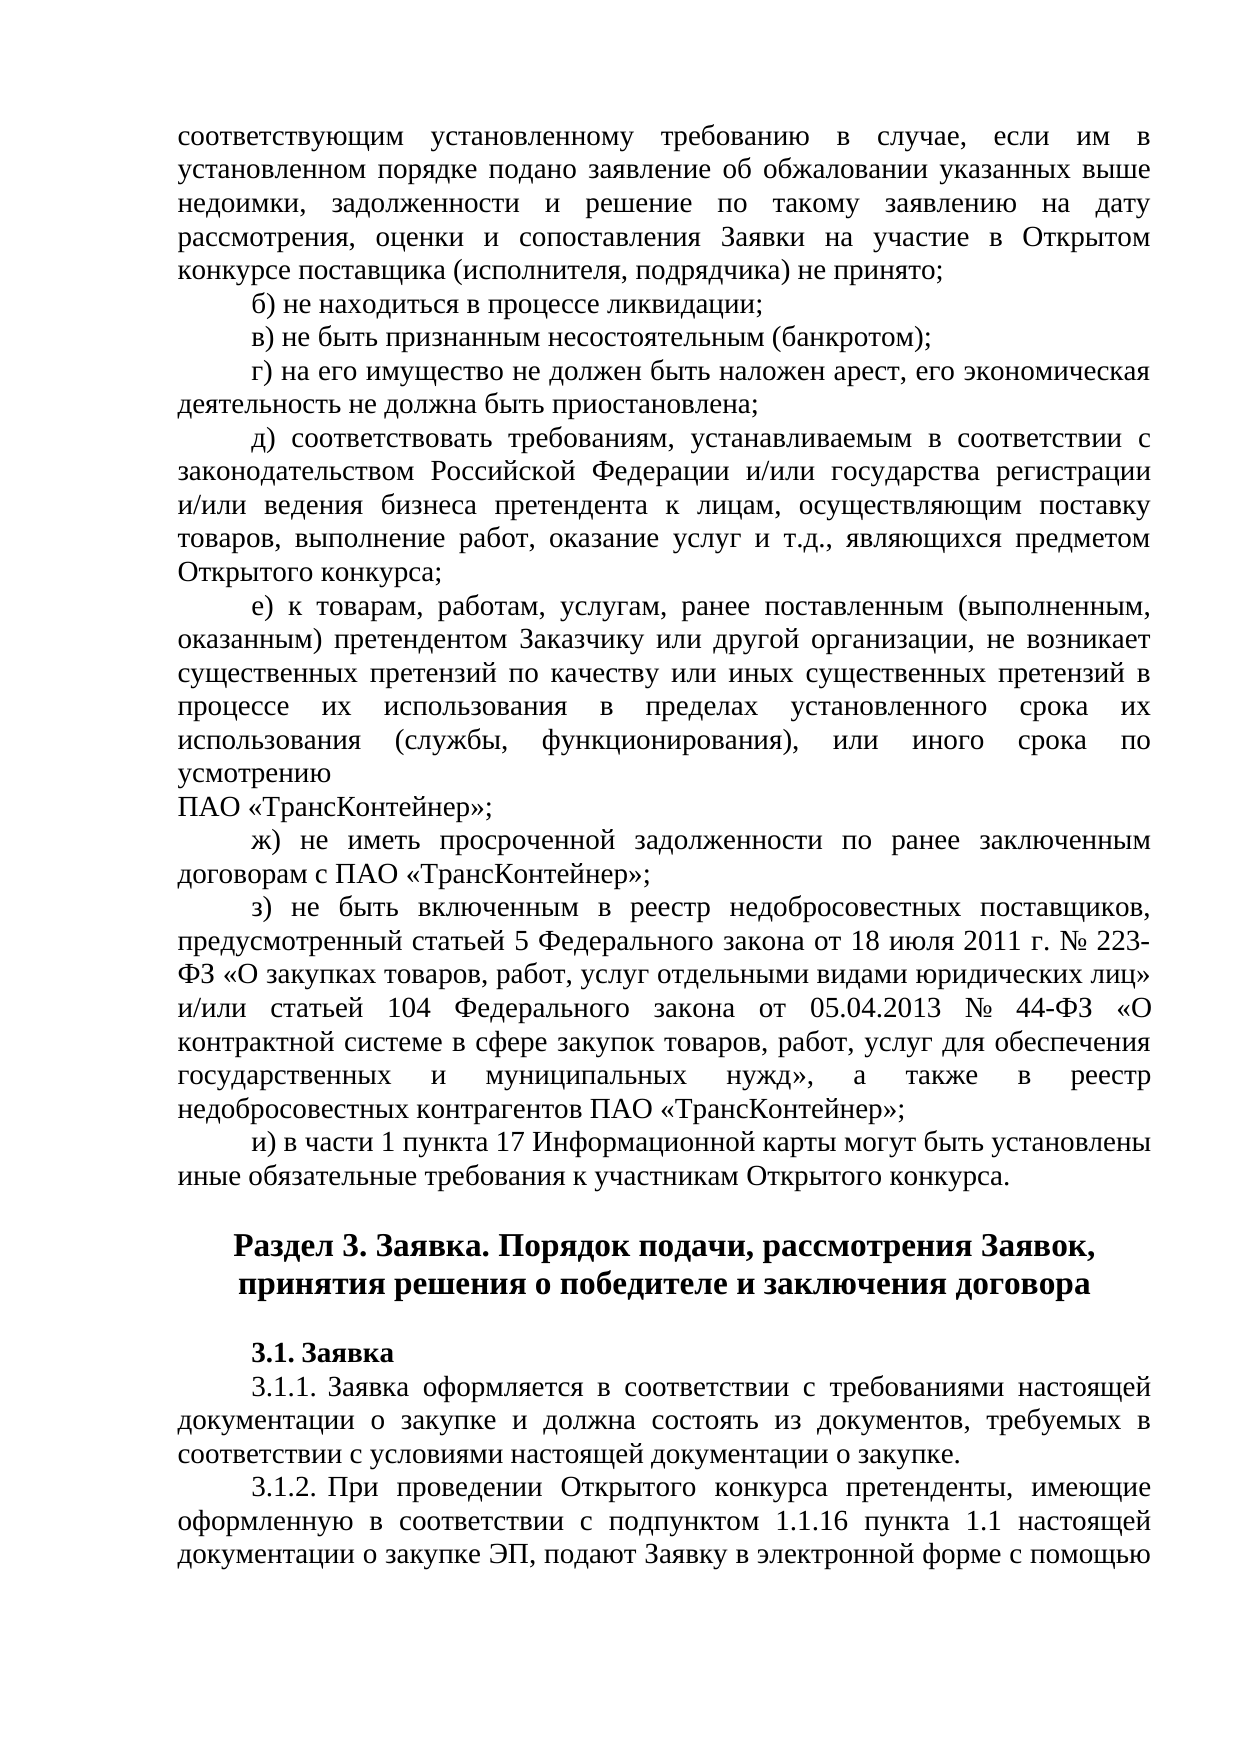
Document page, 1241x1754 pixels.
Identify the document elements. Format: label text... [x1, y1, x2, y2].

text б) не находиться в процессе ликвидации; [177, 286, 1152, 319]
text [177, 118, 1152, 286]
list Заявка [177, 1335, 1152, 1369]
text и) в части 1 пункта 17 Информационной карты могут быть установлены иные обязательные требования к участникам Открытого конкурса. [177, 1124, 1152, 1191]
list Заявка оформляется в соответствии с требованиями настоящей документации о закупке и должна состоять из документов, требуемых в соответствии с условиями настоящей документации о закупке. [177, 1369, 1152, 1469]
text д) соответствовать требованиям, устанавливаемым в соответствии с законодательством Российской Федерации и/или государства регистрации и/или ведения бизнеса претендента к лицам, осуществляющим поставку товаров, выполнение работ, оказание услуг и т.д., являющихся предметом Открытого конкурса; [177, 420, 1152, 588]
text ж) не иметь просроченной задолженности по ранее заключенным договорам с ПАО «ТрансКонтейнер»; [177, 822, 1152, 889]
text г) на его имущество не должен быть наложен арест, его экономическая деятельность не должна быть приостановлена; [177, 353, 1152, 420]
text з) не быть включенным в реестр недобросовестных поставщиков, предусмотренный статьей 5 Федерального закона от 18 июля 2011 г. № 223-ФЗ «О закупках товаров, работ, услуг отдельными видами юридических лиц» и/или статьей 104 Федерального закона от 05.04.2013 № 44-ФЗ «О контрактной системе в сфере закупок товаров, работ, услуг для обеспечения государственных и муниципальных нужд», а также в реестр недобросовестных контрагентов ПАО «ТрансКонтейнер»; [177, 889, 1152, 1124]
text Раздел 3. Заявка. Порядок подачи, рассмотрения Заявок, принятия решения о победителе и заключения договора [177, 1225, 1152, 1302]
text в) не быть признанным несостоятельным (банкротом); [177, 319, 1152, 353]
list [177, 1469, 1152, 1570]
text е) к товарам, работам, услугам, ранее поставленным (выполненным, оказанным) претендентом Заказчику или другой организации, не возникает существенных претензий по качеству или иных существенных претензий в процессе их использования в пределах установленного срока их использования (службы, функционирования), или иного срока по усмотрению ПАО «ТрансКонтейнер»; [177, 588, 1152, 822]
